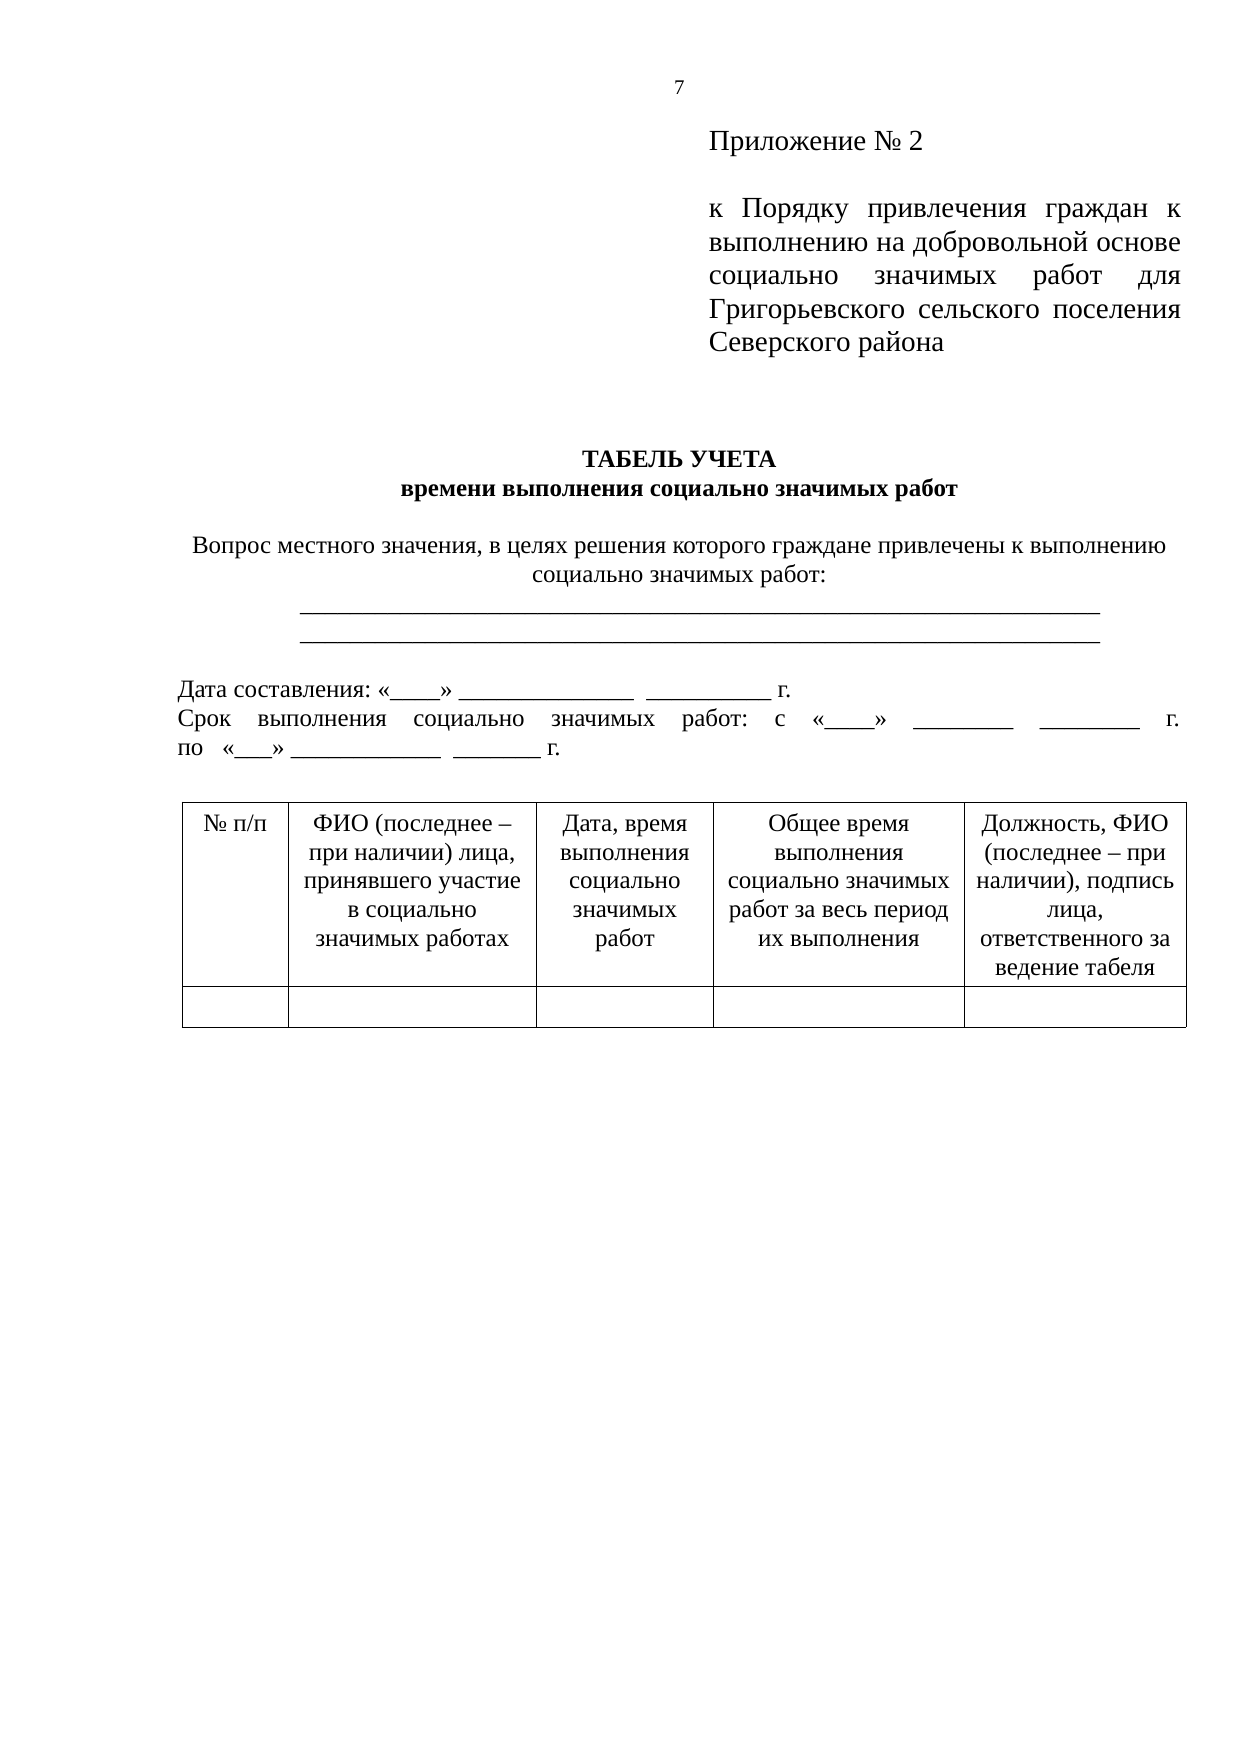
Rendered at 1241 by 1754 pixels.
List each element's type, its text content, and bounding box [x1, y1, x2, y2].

text времени выполнения социально значимых работ [177, 473, 1181, 502]
text ________________________________________________________________ [177, 617, 1181, 645]
table_header № п/п [183, 803, 288, 986]
table_cell [965, 987, 1186, 1027]
table_header Дата, время выполнения социально значимых работ [537, 803, 713, 986]
text ТАБЕЛЬ УЧЕТА [177, 444, 1181, 473]
table_header ФИО (последнее – при наличии) лица, принявшего участие в социально значимых работах [289, 803, 536, 986]
table_cell [714, 987, 964, 1027]
text Приложение № 2 [709, 123, 1181, 157]
text Дата составления: «____» ______________ __________ г. [177, 674, 1181, 703]
table_cell [289, 987, 536, 1027]
text к Порядку привлечения граждан к выполнению на добровольной основе социально значимых работ для Григорьевского сельского поселения Северского района [709, 190, 1181, 358]
text Вопрос местного значения, в целях решения которого граждане привлечены к выполнению социально значимых работ: [177, 530, 1181, 588]
table_cell [537, 987, 713, 1027]
text ________________________________________________________________ [177, 588, 1181, 617]
table_cell [183, 987, 288, 1027]
table_header Общее время выполнения социально значимых работ за весь период их выполнения [714, 803, 964, 986]
text Срок выполнения социально значимых работ: с «____» ________ ________ г. по «___» ____________ _______ г. [177, 703, 1181, 760]
table_header Должность, ФИО (последнее – при наличии), подпись лица, ответственного за ведение табеля [965, 803, 1186, 986]
